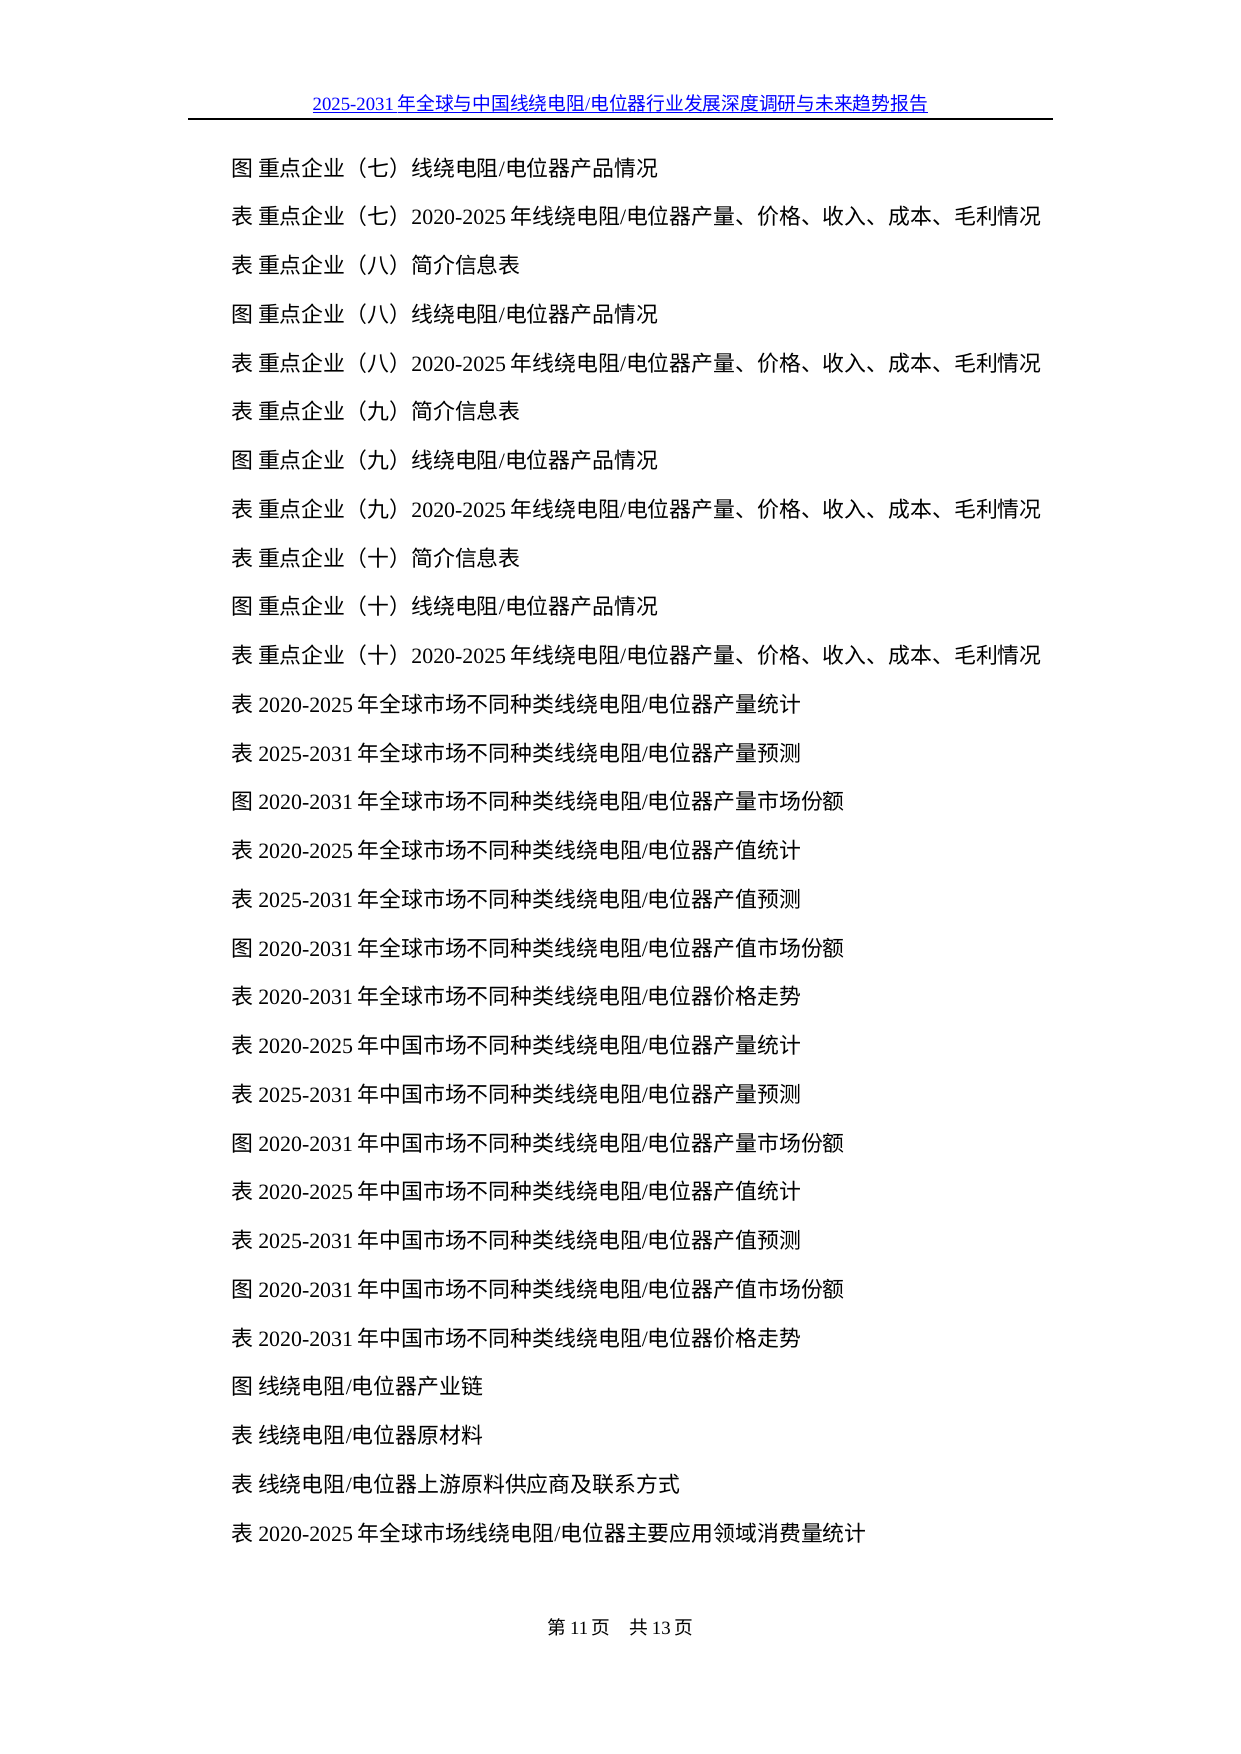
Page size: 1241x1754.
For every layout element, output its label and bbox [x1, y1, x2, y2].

text [187, 150, 1053, 1548]
